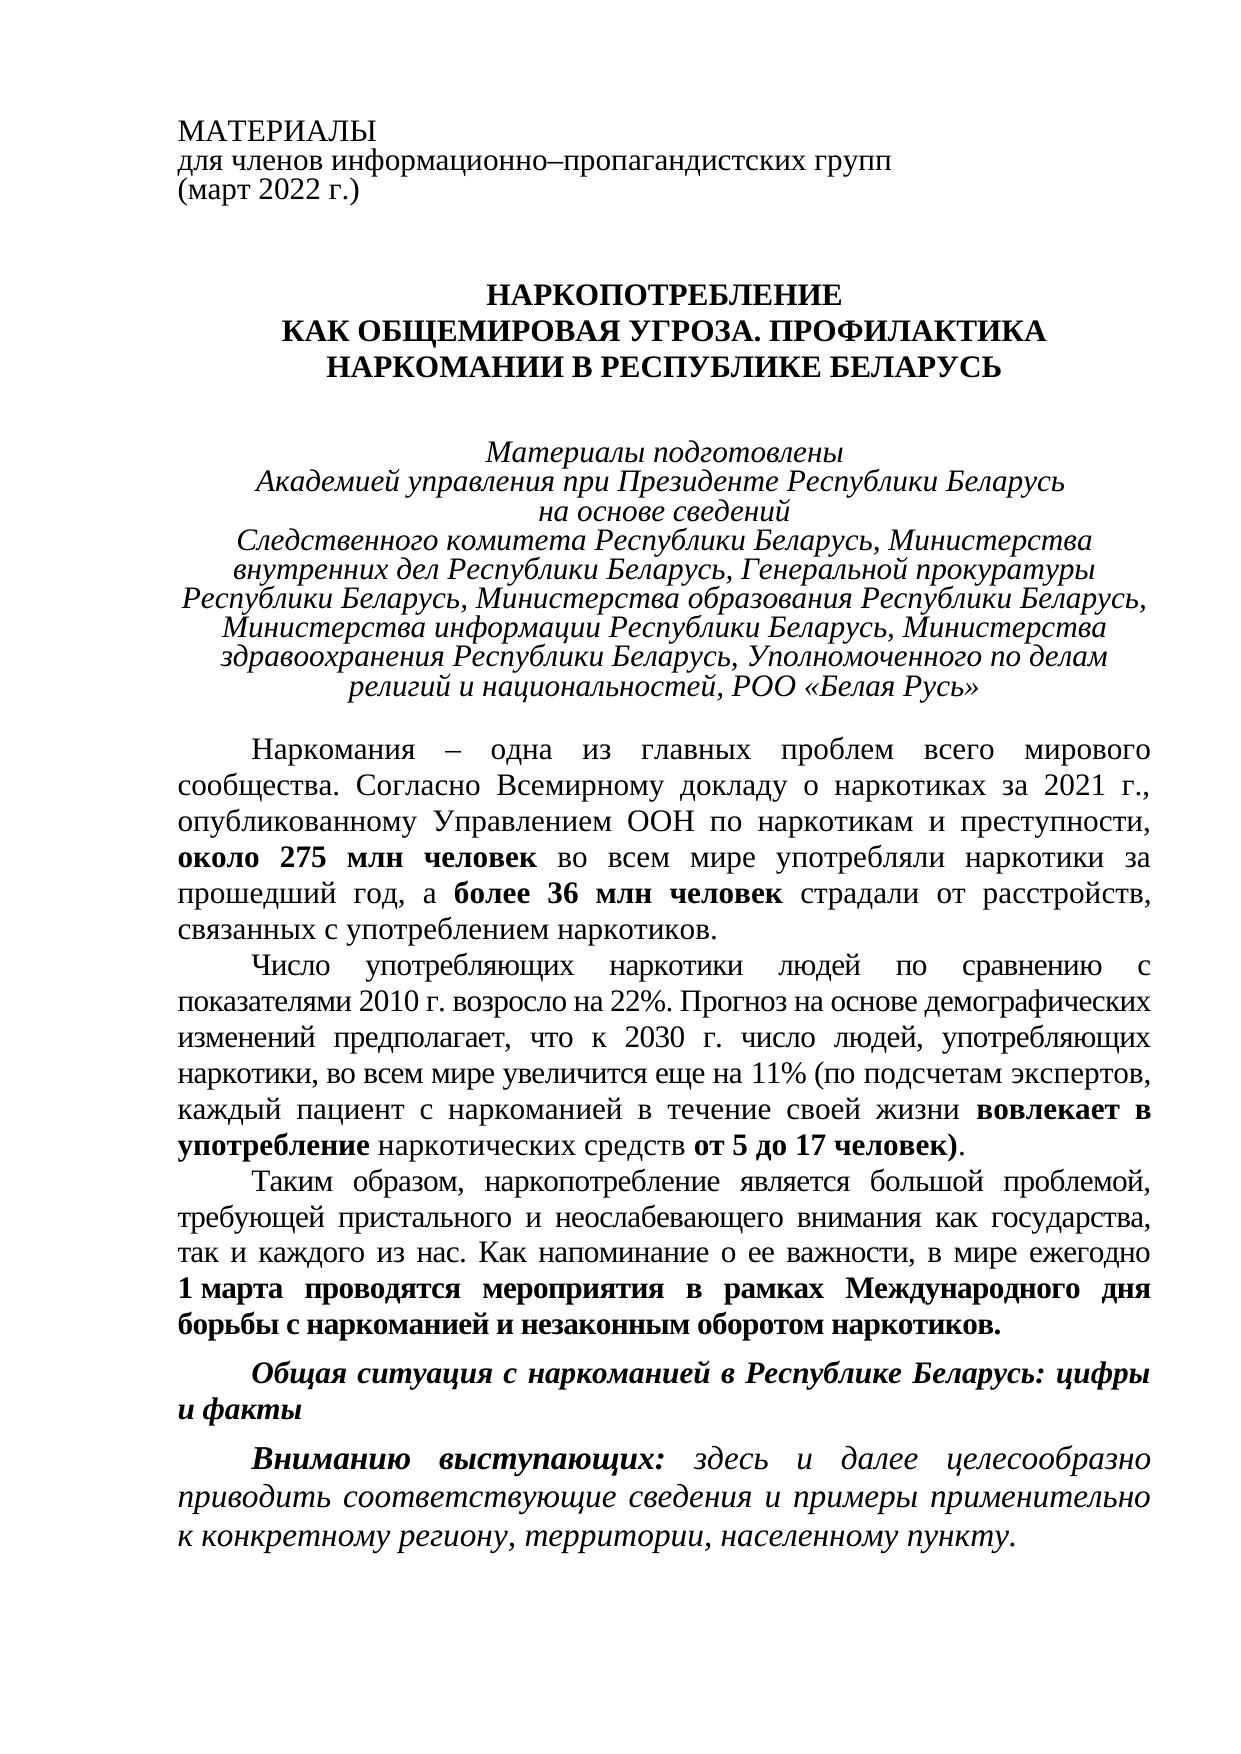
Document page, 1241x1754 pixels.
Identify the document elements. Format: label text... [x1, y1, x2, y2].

text МАТЕРИАЛЫ [177, 118, 1152, 147]
text Вниманию выступающих: здесь и далее целесообразно приводить соответствующие сведения и примеры применительно к конкретному региону, территории, населенному пункту. [177, 1438, 1152, 1553]
text для членов информационно–пропагандистских групп [177, 147, 1152, 176]
text Следственного комитета Республики Беларусь, Министерства внутренних дел Республики Беларусь, Генеральной прокуратуры Республики Беларусь, Министерства образования Республики Беларусь, Министерства информации Республики Беларусь, Министерства здравоохранения Республики Беларусь, Уполномоченного по делам религий и национальностей, РОО «Белая Русь» [177, 527, 1152, 702]
text НАРКОМАНИИ В РЕСПУБЛИКЕ БЕЛАРУСЬ [177, 348, 1152, 384]
text Академией управления при Президенте Республики Беларусь на основе сведений [177, 468, 1152, 527]
text Таким образом, наркопотребление является большой проблемой, требующей пристального и неослабевающего внимания как государства, так и каждого из нас. Как напоминание о ее важности, в мире ежегодно 1 марта проводятся мероприятия в рамках Международного дня борьбы с наркоманией и незаконным оборотом наркотиков. [177, 1162, 1152, 1342]
text Материалы подготовлены [177, 439, 1152, 468]
text НАРКОПОТРЕБЛЕНИЕ [177, 276, 1152, 312]
text КАК ОБЩЕМИРОВАЯ УГРОЗА. ПРОФИЛАКТИКА [177, 312, 1152, 348]
text Число употребляющих наркотики людей по сравнению с показателями 2010 г. возросло на 22%. Прогноз на основе демографических изменений предполагает, что к 2030 г. число людей, употребляющих наркотики, во всем мире увеличится еще на 11% (по подсчетам экспертов, каждый пациент с наркоманией в течение своей жизни вовлекает в употребление наркотических средств от 5 до 17 человек). [177, 946, 1152, 1162]
text Наркомания – одна из главных проблем всего мирового сообщества. Согласно Всемирному докладу о наркотиках за 2021 г., опубликованному Управлением ООН по наркотикам и преступности, около 275 млн человек во всем мире употребляли наркотики за прошедший год, а более 36 млн человек страдали от расстройств, связанных с употреблением наркотиков. [177, 731, 1152, 946]
text (март 2022 г.) [177, 176, 1152, 206]
text Общая ситуация с наркоманией в Республике Беларусь: цифры и факты [177, 1354, 1152, 1426]
